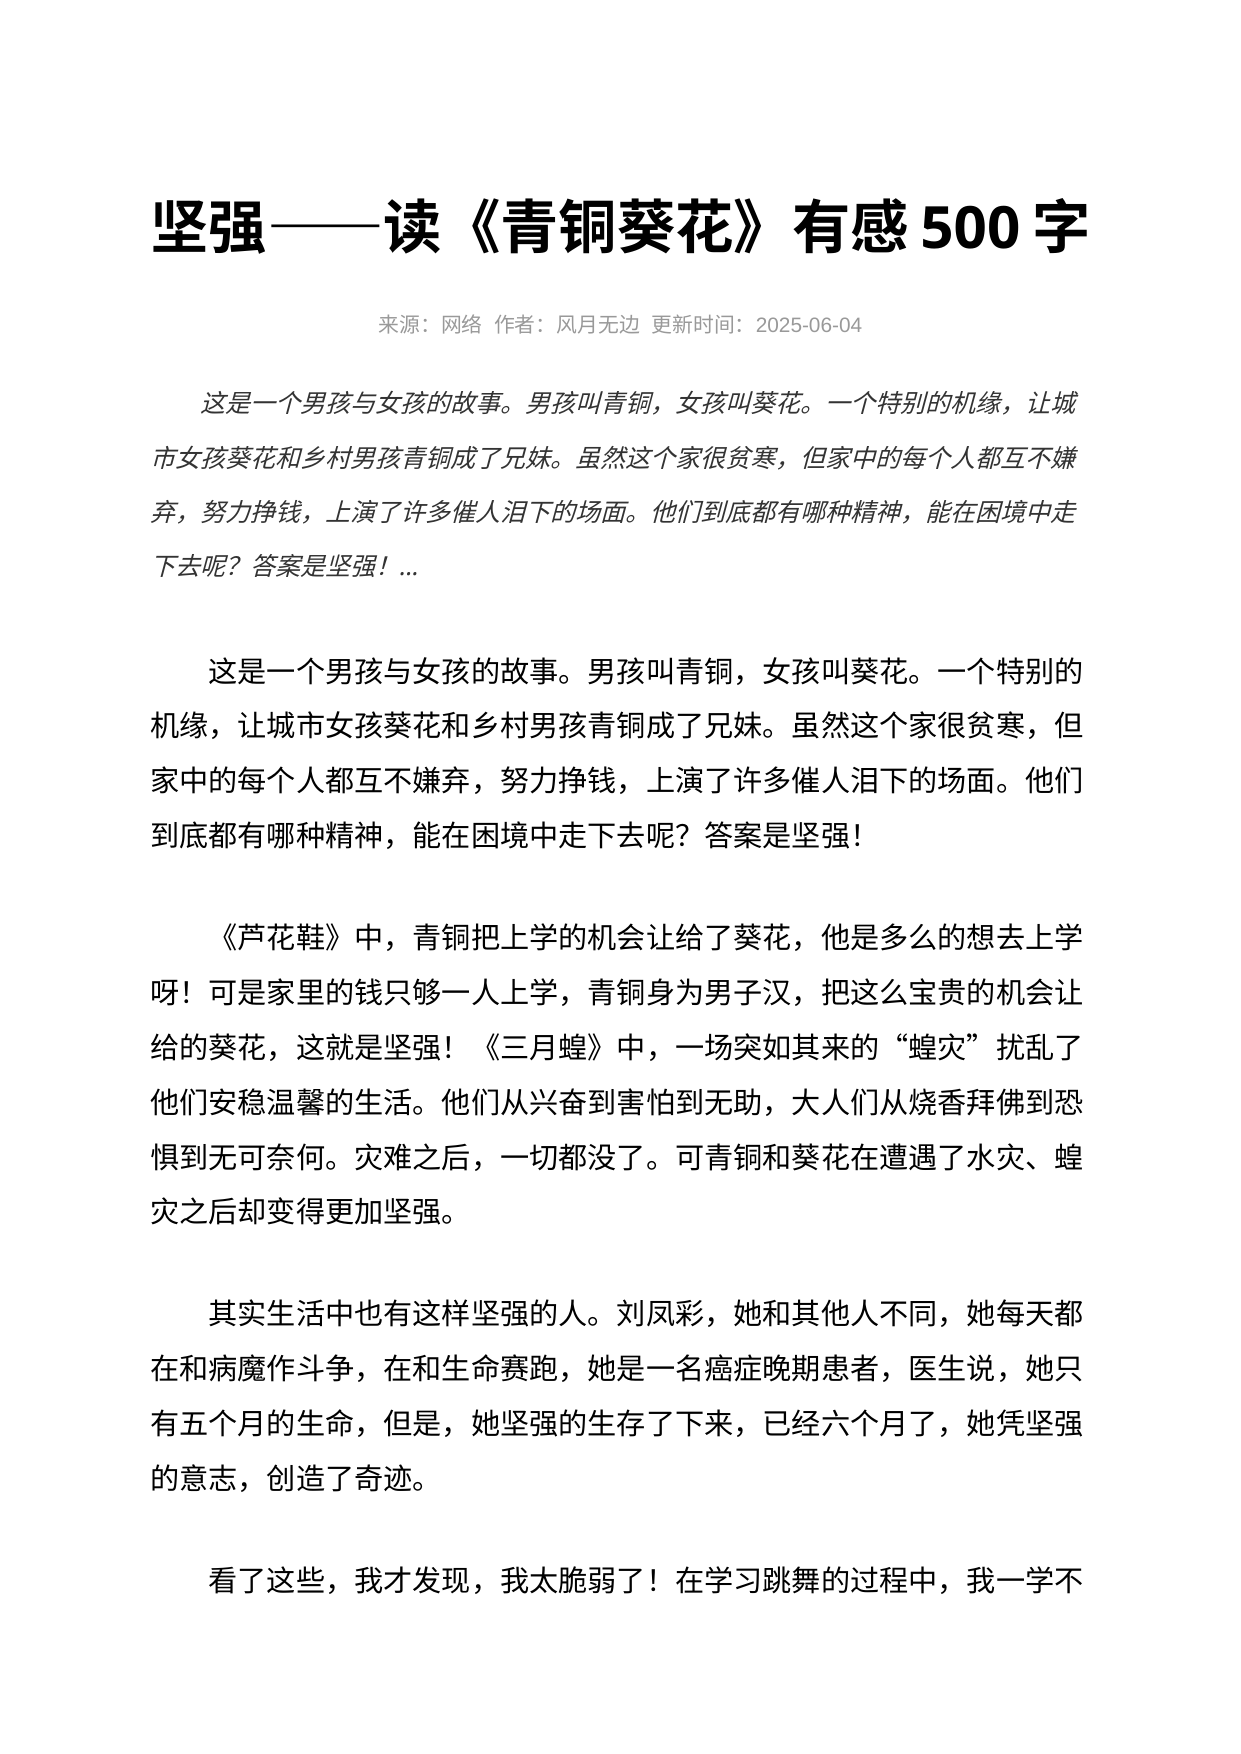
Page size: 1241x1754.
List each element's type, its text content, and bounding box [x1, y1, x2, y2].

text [150, 1557, 1090, 1599]
text 《芦花鞋》中，青铜把上学的机会让给了葵花，他是多么的想去上学呀！可是家里的钱只够一人上学，青铜身为男子汉，把这么宝贵的机会让给的葵花，这就是坚强！《三月蝗》中，一场突如其来的“蝗灾”扰乱了他们安稳温馨的生活。他们从兴奋到害怕到无助，大人们从烧香拜佛到恐惧到无可奈何。灾难之后，一切都没了。可青铜和葵花在遭遇了水灾、蝗灾之后却变得更加坚强。 [150, 914, 1090, 1231]
text 其实生活中也有这样坚强的人。刘凤彩，她和其他人不同，她每天都在和病魔作斗争，在和生命赛跑，她是一名癌症晚期患者，医生说，她只有五个月的生命，但是，她坚强的生存了下来，已经六个月了，她凭坚强的意志，创造了奇迹。 [150, 1291, 1090, 1498]
text 这是一个男孩与女孩的故事。男孩叫青铜，女孩叫葵花。一个特别的机缘，让城市女孩葵花和乡村男孩青铜成了兄妹。虽然这个家很贫寒，但家中的每个人都互不嫌弃，努力挣钱，上演了许多催人泪下的场面。他们到底都有哪种精神，能在困境中走下去呢？答案是坚强！... [150, 384, 1090, 583]
text 来源：网络 作者：风月无边 更新时间：2025-06-04 [150, 313, 1090, 337]
subtitle 坚强——读《青铜葵花》有感500字 [150, 181, 1090, 266]
text 这是一个男孩与女孩的故事。男孩叫青铜，女孩叫葵花。一个特别的机缘，让城市女孩葵花和乡村男孩青铜成了兄妹。虽然这个家很贫寒，但家中的每个人都互不嫌弃，努力挣钱，上演了许多催人泪下的场面。他们到底都有哪种精神，能在困境中走下去呢？答案是坚强！ [150, 648, 1090, 855]
